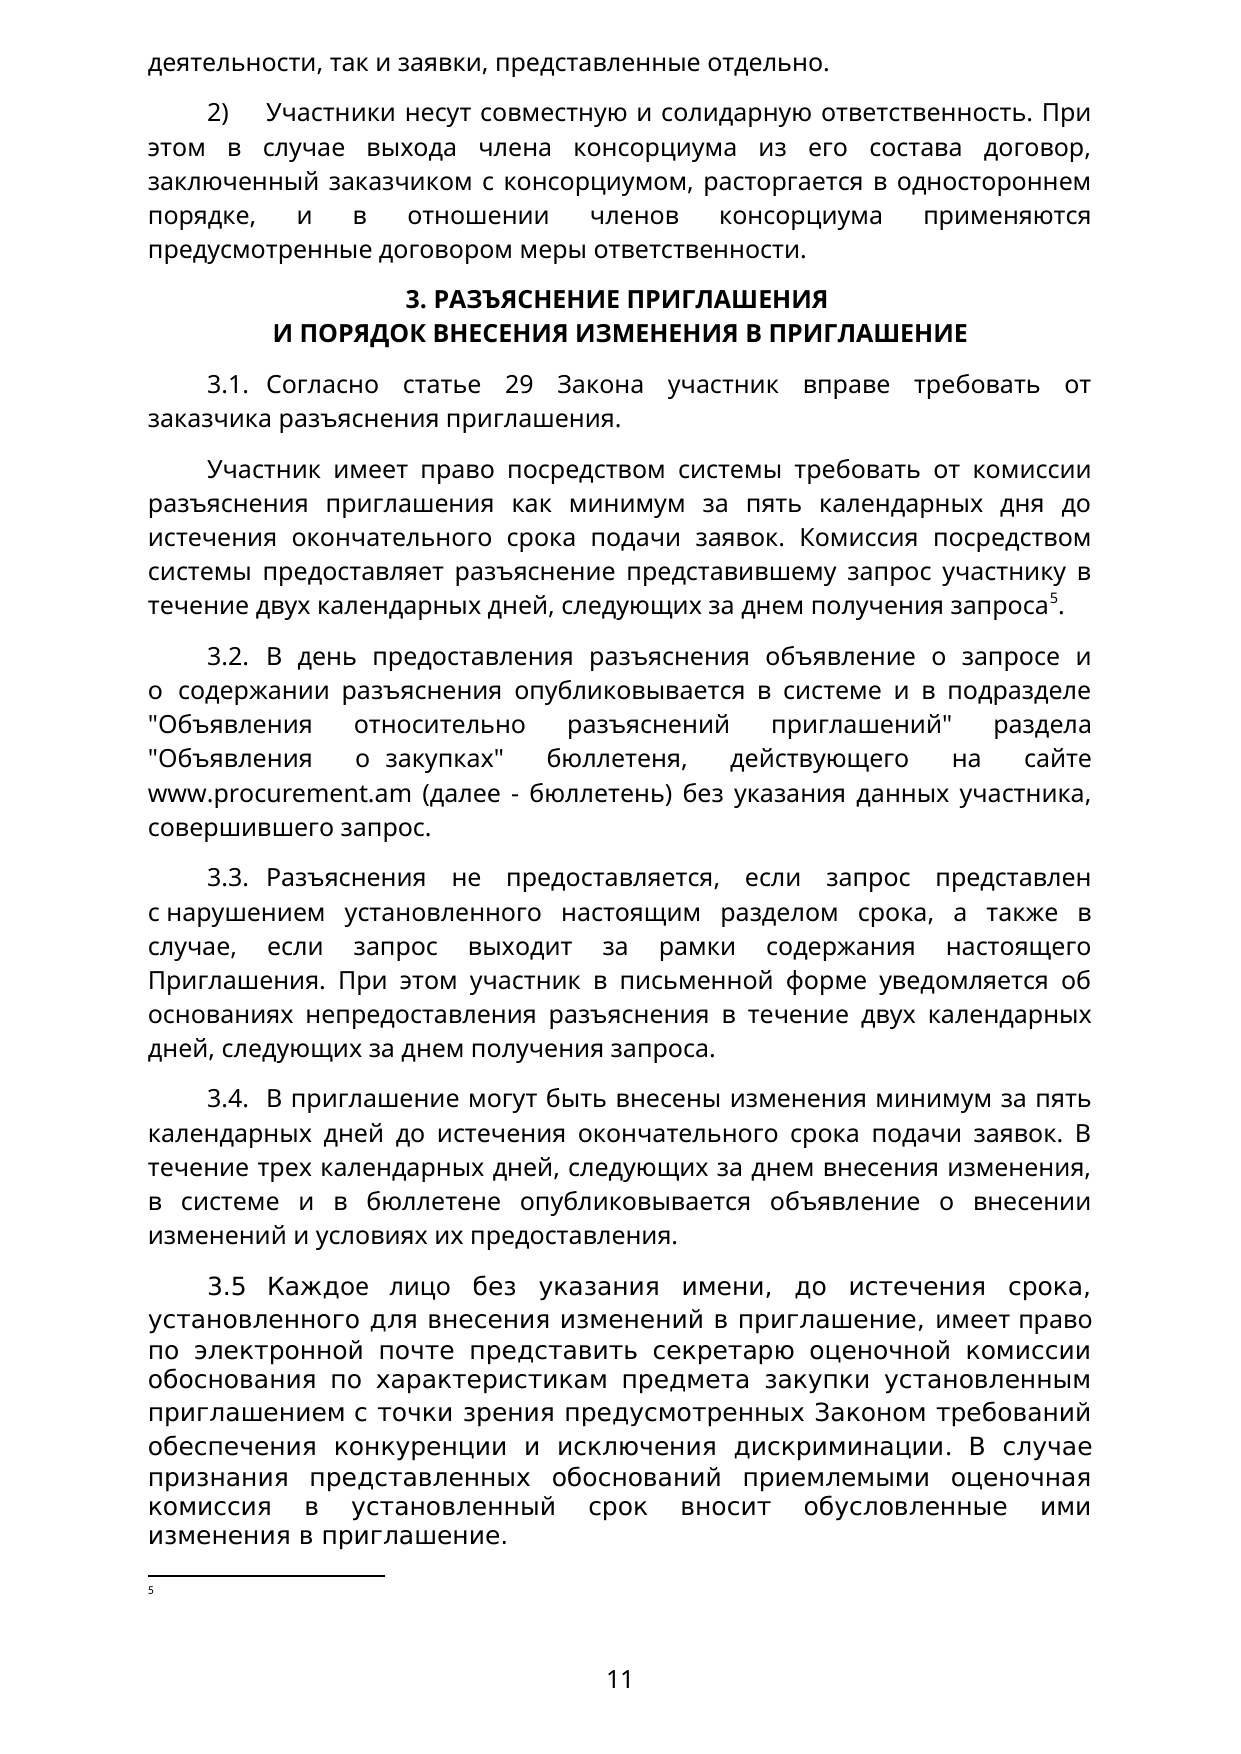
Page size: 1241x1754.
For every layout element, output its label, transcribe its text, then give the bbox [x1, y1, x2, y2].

text 3.2. В день предоставления разъяснения объявление о запросе и о содержании разъяснения опубликовывается в системе и в подразделе "Объявления относительно разъяснений приглашений" раздела "Объявления о закупках" бюллетеня, действующего на сайте www.procurement.am (далее - бюллетень) без указания данных участника, совершившего запрос. [148, 639, 1092, 843]
text 3.3. Разъяснения не предоставляется, если запрос представлен с нарушением установленного настоящим разделом срока, а также в случае, если запрос выходит за рамки содержания настоящего Приглашения. При этом участник в письменной форме уведомляется об основаниях непредоставления разъяснения в течение двух календарных дней, следующих за днем получения запроса. [148, 860, 1092, 1064]
text 3.1. Согласно статье 29 Закона участник вправе требовать от заказчика разъяснения приглашения. [148, 367, 1092, 435]
text Участник имеет право посредством системы требовать от комиссии разъяснения приглашения как минимум за пять календарных дня до истечения окончательного срока подачи заявок. Комиссия посредством системы предоставляет разъяснение представившему запрос участнику в течение двух календарных дней, следующих за днем получения запроса5. [148, 452, 1092, 622]
text 2) Участники несут совместную и солидарную ответственность. При этом в случае выхода члена консорциума из его состава договор, заключенный заказчиком с консорциумом, расторгается в одностороннем порядке, и в отношении членов консорциума применяются предусмотренные договором меры ответственности. [148, 95, 1092, 265]
text 3.5 Каждое лицо без указания имени, до истечения срока, установленного для внесения изменений в приглашение, имеет право по электронной почте представить секретарю оценочной комиссии обоснования по характеристикам предмета закупки установленным приглашением с точки зрения предусмотренных Законом требований обеспечения конкуренции и исключения дискриминации. В случае признания представленных обоснований приемлемыми оценочная комиссия в установленный срок вносит обусловленные ими изменения в приглашение. [148, 1268, 1092, 1550]
text 3.4. В приглашение могут быть внесены изменения минимум за пять календарных дней до истечения окончательного срока подачи заявок. В течение трех календарных дней, следующих за днем внесения изменения, в системе и в бюллетене опубликовывается объявление о внесении изменений и условиях их предоставления. [148, 1081, 1092, 1251]
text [148, 44, 1092, 78]
text 3. РАЗЪЯСНЕНИЕ ПРИГЛАШЕНИЯ И ПОРЯДОК ВНЕСЕНИЯ ИЗМЕНЕНИЯ В ПРИГЛАШЕНИЕ [148, 282, 1092, 350]
